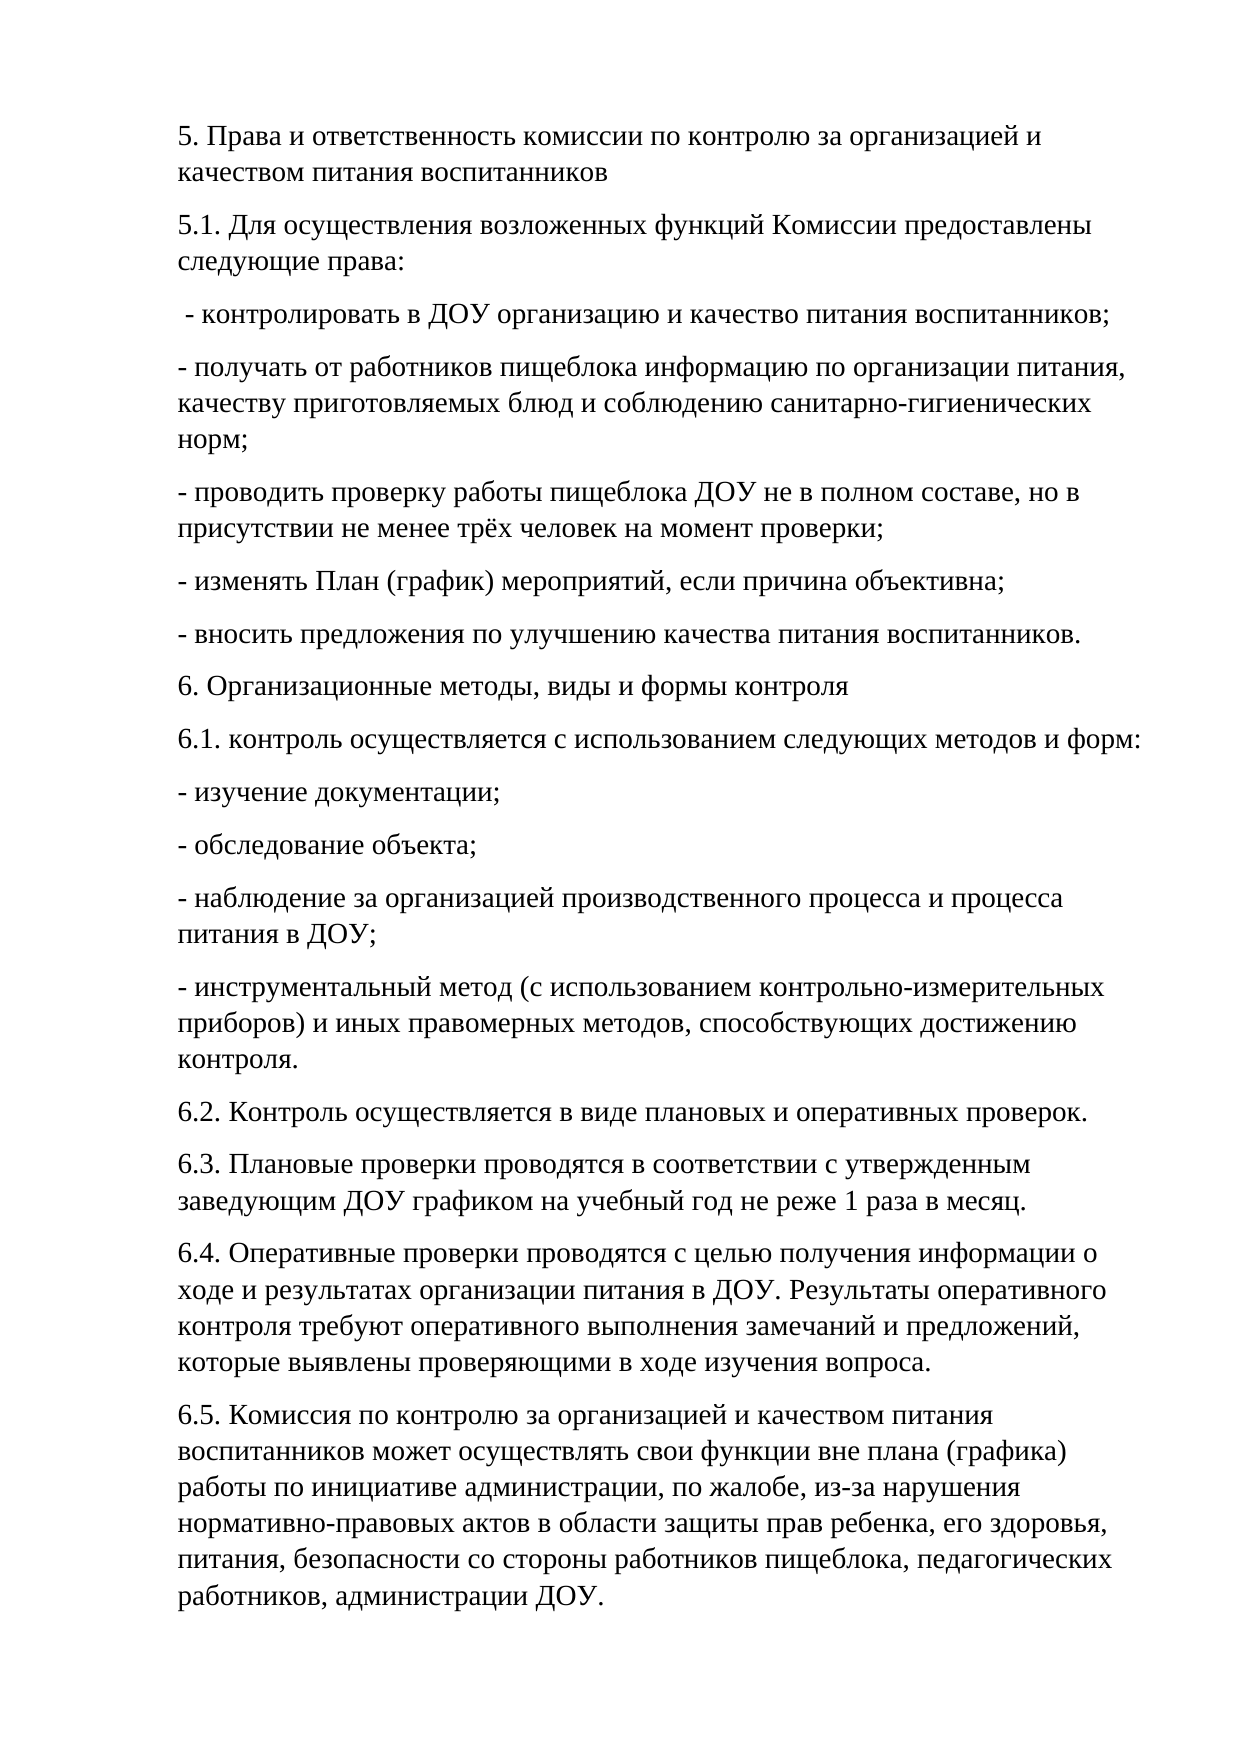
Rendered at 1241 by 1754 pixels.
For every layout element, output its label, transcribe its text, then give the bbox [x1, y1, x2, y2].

text 6.2. Контроль осуществляется в виде плановых и оперативных проверок. [177, 1094, 1152, 1127]
text - изменять План (график) мероприятий, если причина объективна; [177, 563, 1152, 596]
text 5.1. Для осуществления возложенных функций Комиссии предоставлены следующие права: [177, 207, 1152, 277]
text - контролировать в ДОУ организацию и качество питания воспитанников; [177, 296, 1152, 329]
text - обследование объекта; [177, 827, 1152, 861]
text - инструментальный метод (с использованием контрольно-измерительных приборов) и иных правомерных методов, способствующих достижению контроля. [177, 969, 1152, 1074]
text - изучение документации; [177, 774, 1152, 808]
text - наблюдение за организацией производственного процесса и процесса питания в ДОУ; [177, 880, 1152, 949]
text 5. Права и ответственность комиссии по контролю за организацией и качеством питания воспитанников [177, 118, 1152, 188]
text 6.5. Комиссия по контролю за организацией и качеством питания воспитанников может осуществлять свои функции вне плана (графика) работы по инициативе администрации, по жалобе, из-за нарушения нормативно-правовых актов в области защиты прав ребенка, его здоровья, питания, безопасности со стороны работников пищеблока, педагогических работников, администрации ДОУ. [177, 1397, 1152, 1611]
text - вносить предложения по улучшению качества питания воспитанников. [177, 616, 1152, 649]
text 6.1. контроль осуществляется с использованием следующих методов и форм: [177, 721, 1152, 755]
text 6.3. Плановые проверки проводятся в соответствии с утвержденным заведующим ДОУ графиком на учебный год не реже 1 раза в месяц. [177, 1147, 1152, 1216]
text - получать от работников пищеблока информацию по организации питания, качеству приготовляемых блюд и соблюдению санитарно-гигиенических норм; [177, 349, 1152, 455]
text 6. Организационные методы, виды и формы контроля [177, 668, 1152, 702]
text 6.4. Оперативные проверки проводятся с целью получения информации о ходе и результатах организации питания в ДОУ. Результаты оперативного контроля требуют оперативного выполнения замечаний и предложений, которые выявлены проверяющими в ходе изучения вопроса. [177, 1236, 1152, 1378]
text - проводить проверку работы пищеблока ДОУ не в полном составе, но в присутствии не менее трёх человек на момент проверки; [177, 474, 1152, 544]
